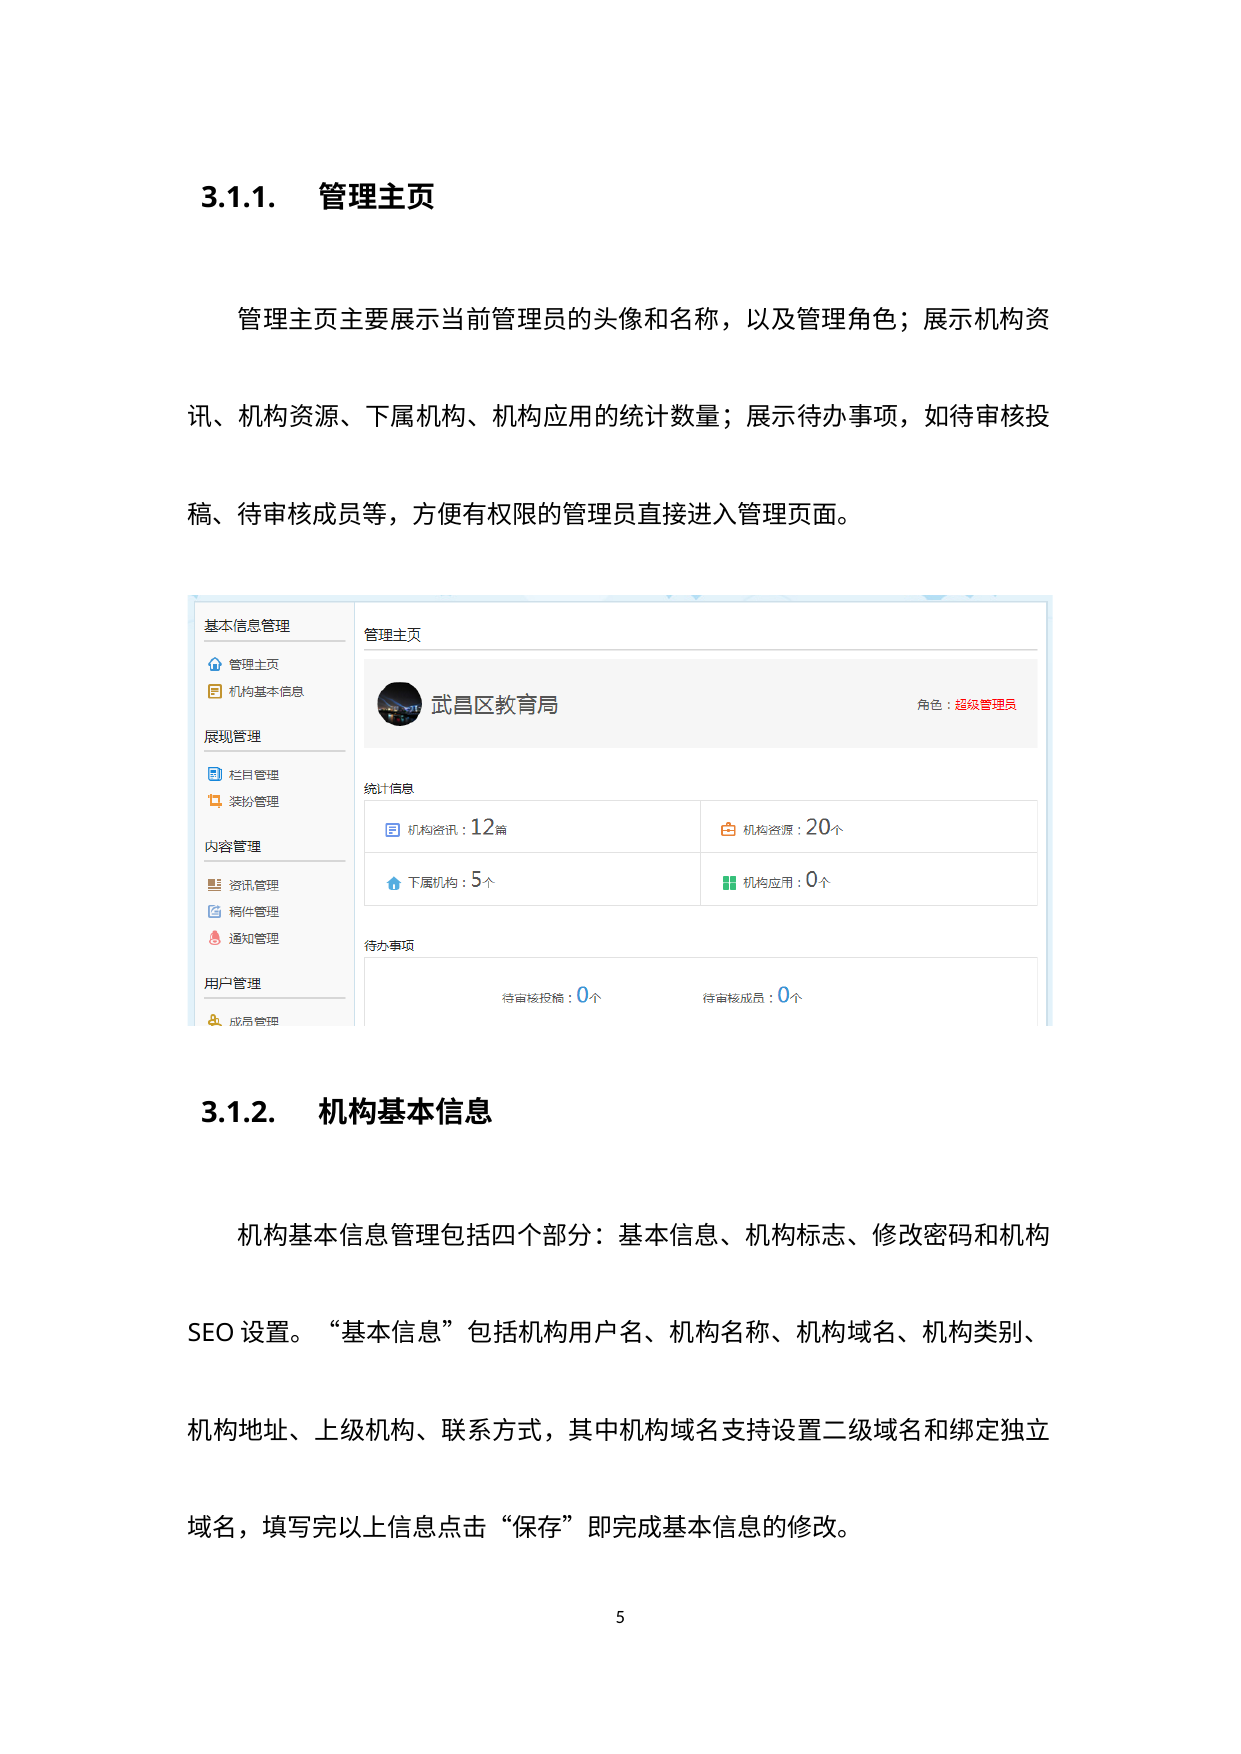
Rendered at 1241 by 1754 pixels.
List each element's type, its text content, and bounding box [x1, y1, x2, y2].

subtitle 管理主页 [276, 162, 1053, 227]
picture [187, 595, 1053, 1026]
text 管理主页主要展示当前管理员的头像和名称，以及管理角色；展示机构资讯、机构资源、下属机构、机构应用的统计数量；展示待办事项，如待审核投稿、待审核成员等，方便有权限的管理员直接进入管理页面。 [187, 285, 1053, 545]
text 机构基本信息管理包括四个部分：基本信息、机构标志、修改密码和机构SEO设置。“基本信息”包括机构用户名、机构名称、机构域名、机构类别、机构地址、上级机构、联系方式，其中机构域名支持设置二级域名和绑定独立域名，填写完以上信息点击“保存”即完成基本信息的修改。 [187, 1201, 1053, 1558]
subtitle 机构基本信息 [276, 1078, 1053, 1143]
